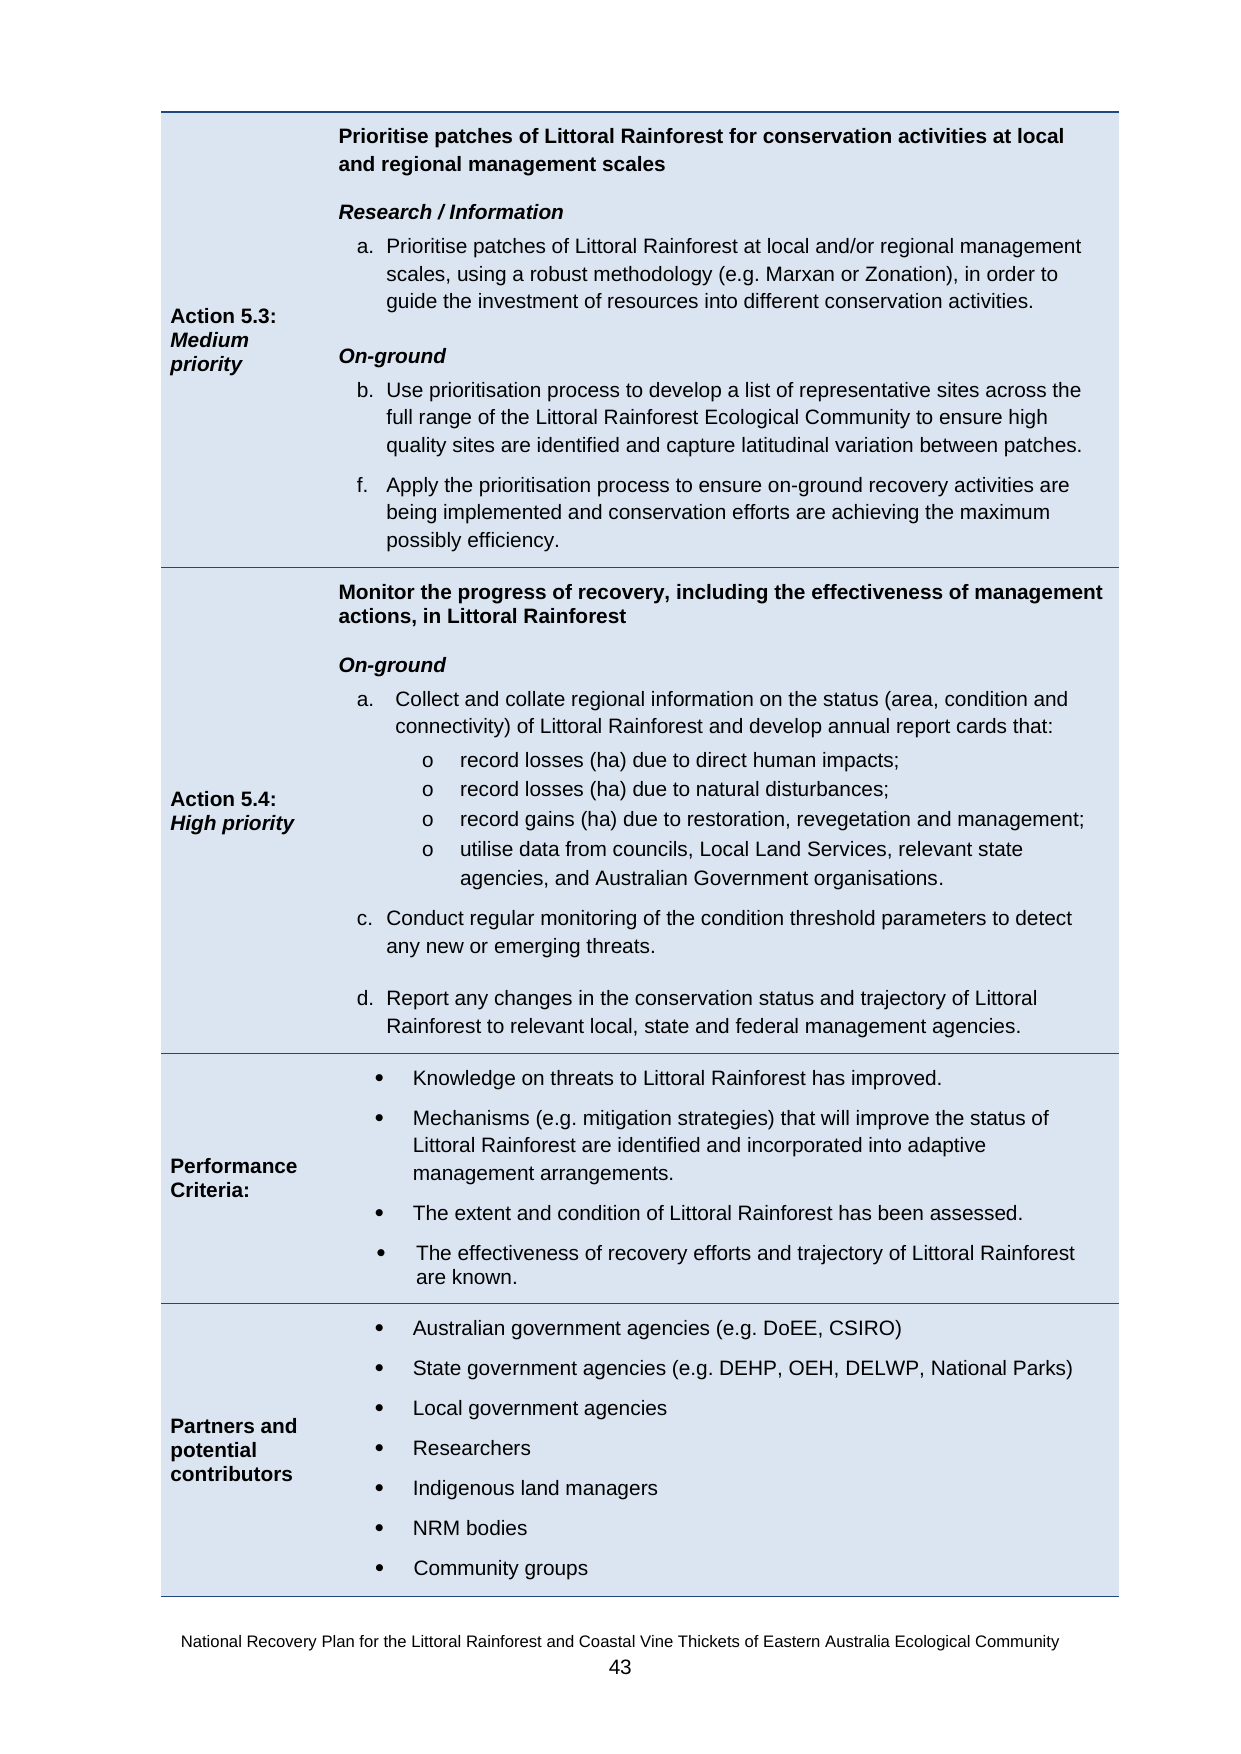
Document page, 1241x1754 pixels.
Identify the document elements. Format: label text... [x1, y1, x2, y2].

table_cell Action 5.4: High priority [161, 568, 327, 1053]
table_cell Knowledge on threats to Littoral Rainforest has improved. Mechanisms (e.g. mitigation strategies) that will improve the status of Littoral Rainforest are identified and incorporated into adaptive management arrangements. The extent and condition of Littoral Rainforest has been assessed. The effectiveness of recovery efforts and trajectory of Littoral Rainforest are known. [327, 1054, 1119, 1303]
table_cell Performance Criteria: [161, 1054, 327, 1303]
table_cell Monitor the progress of recovery, including the effectiveness of management actions, in Littoral Rainforest On-ground Collect and collate regional information on the status (area, condition and connectivity) of Littoral Rainforest and develop annual report cards that: record losses (ha) due to direct human impacts; record losses (ha) due to natural disturbances; record gains (ha) due to restoration, revegetation and management; utilise data from councils, Local Land Services, relevant state agencies, and Australian Government organisations. Conduct regular monitoring of the condition threshold parameters to detect any new or emerging threats. Report any changes in the conservation status and trajectory of Littoral Rainforest to relevant local, state and federal management agencies. [327, 568, 1119, 1053]
table_cell Prioritise patches of Littoral Rainforest for conservation activities at local and regional management scales Research / Information Prioritise patches of Littoral Rainforest at local and/or regional management scales, using a robust methodology (e.g. Marxan or Zonation), in order to guide the investment of resources into different conservation activities. On-ground Use prioritisation process to develop a list of representative sites across the full range of the Littoral Rainforest Ecological Community to ensure high quality sites are identified and capture latitudinal variation between patches. Apply the prioritisation process to ensure on-ground recovery activities are being implemented and conservation efforts are achieving the maximum possibly efficiency. [327, 113, 1119, 567]
table_cell Action 5.3: Medium priority [161, 113, 327, 567]
table_cell Partners and potential contributors [161, 1304, 327, 1596]
table_cell Australian government agencies (e.g. DoEE, CSIRO) State government agencies (e.g. DEHP, OEH, DELWP, National Parks) Local government agencies Researchers Indigenous land managers NRM bodies Community groups [327, 1304, 1119, 1596]
